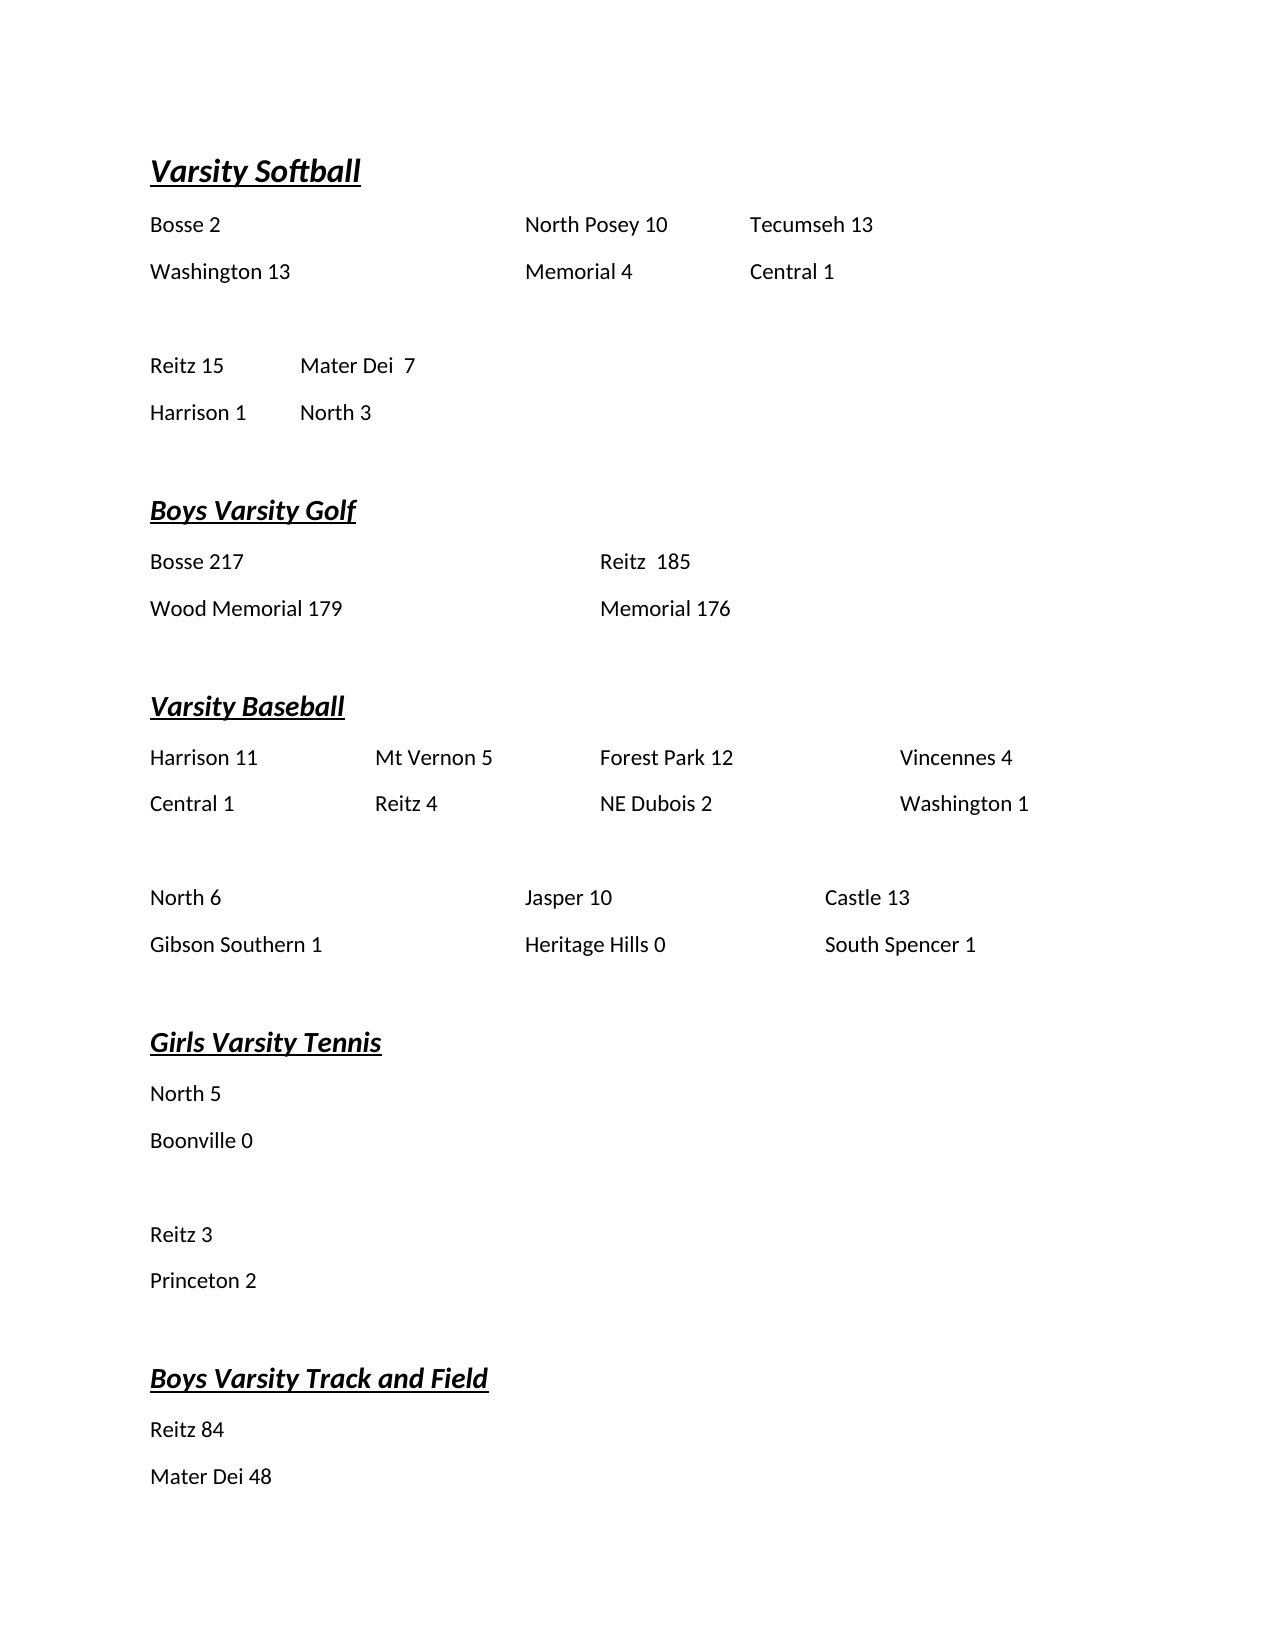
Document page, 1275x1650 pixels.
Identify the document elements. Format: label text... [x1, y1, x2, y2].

text Varsity Softball [150, 150, 1125, 191]
text Princeton 2 [150, 1267, 1125, 1294]
text Boys Varsity Golf [150, 492, 1125, 527]
text North 5 [150, 1079, 1125, 1107]
text Bosse 217 Reitz 185 [150, 547, 1125, 575]
text Bosse 2 North Posey 10 Tecumseh 13 [150, 211, 1125, 239]
text Wood Memorial 179 Memorial 176 [150, 594, 1125, 622]
text Boys Varsity Track and Field [150, 1360, 1125, 1396]
text Harrison 11 Mt Vernon 5 Forest Park 12 Vincennes 4 [150, 743, 1125, 771]
text Gibson Southern 1 Heritage Hills 0 South Spencer 1 [150, 930, 1125, 958]
text North 6 Jasper 10 Castle 13 [150, 883, 1125, 911]
text Central 1 Reitz 4 NE Dubois 2 Washington 1 [150, 789, 1125, 818]
text Washington 13 Memorial 4 Central 1 [150, 257, 1125, 286]
text Reitz 84 [150, 1415, 1125, 1443]
text Mater Dei 48 [150, 1462, 1125, 1490]
text Girls Varsity Tennis [150, 1024, 1125, 1059]
text Reitz 3 [150, 1220, 1125, 1248]
text Reitz 15 Mater Dei 7 [150, 351, 1125, 379]
text Varsity Baseball [150, 688, 1125, 723]
text Boonville 0 [150, 1126, 1125, 1154]
text Harrison 1 North 3 [150, 398, 1125, 426]
